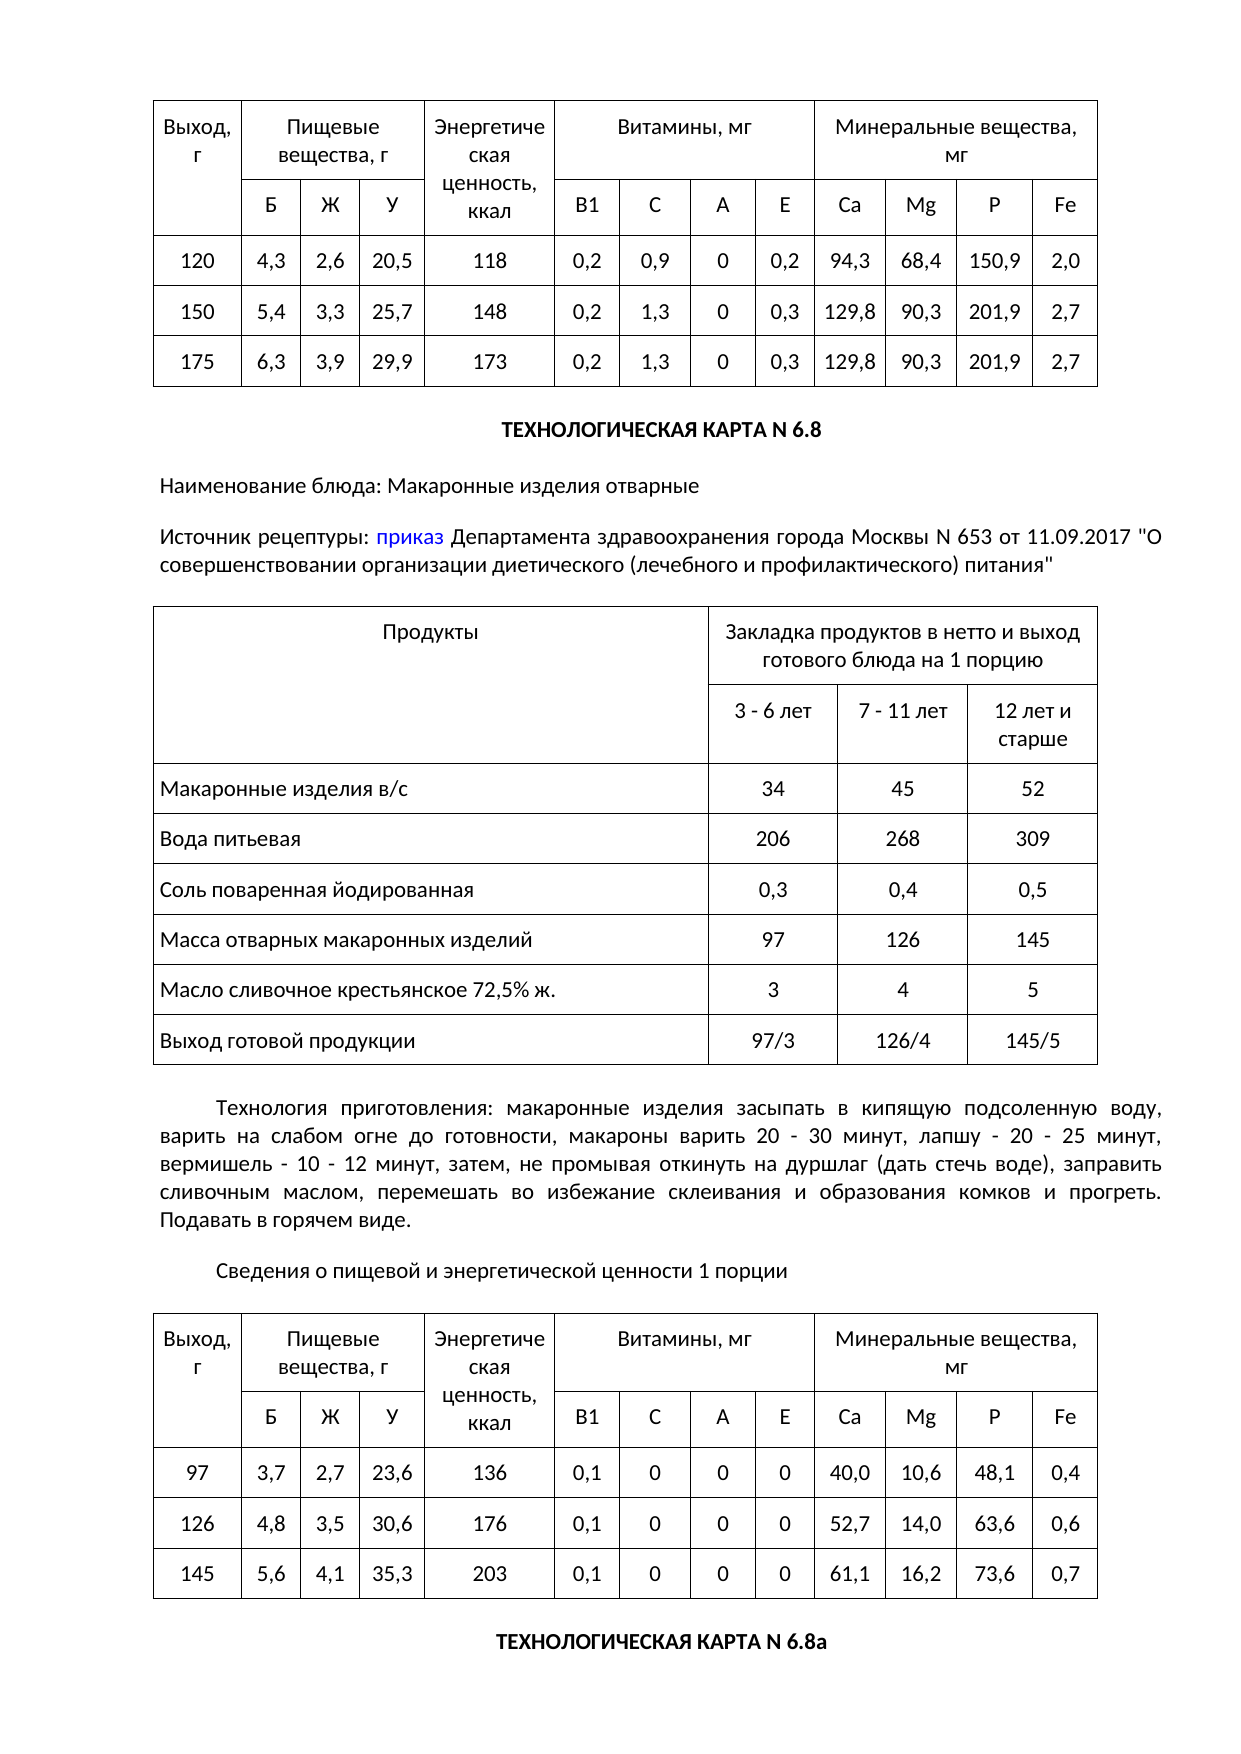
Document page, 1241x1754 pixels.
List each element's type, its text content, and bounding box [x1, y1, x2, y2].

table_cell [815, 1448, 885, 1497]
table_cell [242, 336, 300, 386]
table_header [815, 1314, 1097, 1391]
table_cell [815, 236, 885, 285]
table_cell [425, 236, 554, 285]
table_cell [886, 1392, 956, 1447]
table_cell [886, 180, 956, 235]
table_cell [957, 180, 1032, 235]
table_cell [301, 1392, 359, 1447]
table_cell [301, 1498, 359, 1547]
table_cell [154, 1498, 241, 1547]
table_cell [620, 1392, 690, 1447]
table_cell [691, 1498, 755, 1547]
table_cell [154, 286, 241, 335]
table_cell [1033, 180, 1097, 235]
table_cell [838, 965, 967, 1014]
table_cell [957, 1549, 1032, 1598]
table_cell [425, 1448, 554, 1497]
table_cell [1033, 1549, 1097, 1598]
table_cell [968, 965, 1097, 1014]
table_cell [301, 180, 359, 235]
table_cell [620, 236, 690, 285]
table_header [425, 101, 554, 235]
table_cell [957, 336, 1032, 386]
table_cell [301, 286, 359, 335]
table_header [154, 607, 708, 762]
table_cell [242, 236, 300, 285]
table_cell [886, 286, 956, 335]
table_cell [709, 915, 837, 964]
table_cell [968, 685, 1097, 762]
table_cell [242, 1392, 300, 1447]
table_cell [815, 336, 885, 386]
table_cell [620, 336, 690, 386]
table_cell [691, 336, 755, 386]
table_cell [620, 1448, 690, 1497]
text Источник рецептуры: приказ Департамента здравоохранения города Москвы N 653 от 11.09.2017 "О совершенствовании организации диетического (лечебного и профилактического) питания" [159, 522, 1163, 578]
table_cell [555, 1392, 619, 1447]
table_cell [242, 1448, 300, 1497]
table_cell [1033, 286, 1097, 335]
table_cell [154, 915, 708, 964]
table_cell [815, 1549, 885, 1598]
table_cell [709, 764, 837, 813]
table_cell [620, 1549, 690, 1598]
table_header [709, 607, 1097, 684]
text Технология приготовления: макаронные изделия засыпать в кипящую подсоленную воду, варить на слабом огне до готовности, макароны варить 20 - 30 минут, лапшу - 20 - 25 минут, вермишель - 10 - 12 минут, затем, не промывая откинуть на дуршлаг (дать стечь воде), заправить сливочным маслом, перемешать во избежание склеивания и образования комков и прогреть. Подавать в горячем виде. [159, 1093, 1163, 1233]
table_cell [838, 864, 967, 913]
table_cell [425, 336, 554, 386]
title ТЕХНОЛОГИЧЕСКАЯ КАРТА N 6.8 [159, 415, 1163, 443]
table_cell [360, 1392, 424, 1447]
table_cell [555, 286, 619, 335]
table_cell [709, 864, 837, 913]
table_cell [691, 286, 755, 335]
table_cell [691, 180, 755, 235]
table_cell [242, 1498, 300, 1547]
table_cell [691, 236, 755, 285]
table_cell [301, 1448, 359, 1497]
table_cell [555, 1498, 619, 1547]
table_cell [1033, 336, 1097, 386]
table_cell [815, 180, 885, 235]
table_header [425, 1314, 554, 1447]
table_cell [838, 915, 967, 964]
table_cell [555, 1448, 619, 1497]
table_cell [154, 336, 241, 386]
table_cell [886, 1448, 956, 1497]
text Сведения о пищевой и энергетической ценности 1 порции [159, 1256, 1163, 1284]
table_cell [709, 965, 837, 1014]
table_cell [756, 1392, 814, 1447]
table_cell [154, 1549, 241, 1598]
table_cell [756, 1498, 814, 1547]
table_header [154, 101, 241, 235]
text Наименование блюда: Макаронные изделия отварные [159, 471, 1163, 499]
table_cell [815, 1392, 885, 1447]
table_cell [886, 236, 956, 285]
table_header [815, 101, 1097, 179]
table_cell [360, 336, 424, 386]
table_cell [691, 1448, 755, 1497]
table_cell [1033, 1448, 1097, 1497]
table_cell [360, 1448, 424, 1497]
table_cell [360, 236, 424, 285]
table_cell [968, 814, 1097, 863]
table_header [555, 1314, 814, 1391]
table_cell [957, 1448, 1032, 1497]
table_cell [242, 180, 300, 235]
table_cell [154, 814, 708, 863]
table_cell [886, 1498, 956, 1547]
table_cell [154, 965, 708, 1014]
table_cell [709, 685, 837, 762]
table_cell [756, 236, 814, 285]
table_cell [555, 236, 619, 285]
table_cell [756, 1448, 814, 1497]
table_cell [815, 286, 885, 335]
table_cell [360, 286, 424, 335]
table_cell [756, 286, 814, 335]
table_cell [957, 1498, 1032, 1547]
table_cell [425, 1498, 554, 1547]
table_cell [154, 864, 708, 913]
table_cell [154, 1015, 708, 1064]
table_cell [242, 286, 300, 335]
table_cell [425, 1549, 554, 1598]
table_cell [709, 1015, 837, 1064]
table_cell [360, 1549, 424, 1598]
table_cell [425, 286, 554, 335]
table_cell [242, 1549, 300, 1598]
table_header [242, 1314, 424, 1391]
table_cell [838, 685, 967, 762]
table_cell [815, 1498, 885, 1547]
title ТЕХНОЛОГИЧЕСКАЯ КАРТА N 6.8а [159, 1627, 1163, 1655]
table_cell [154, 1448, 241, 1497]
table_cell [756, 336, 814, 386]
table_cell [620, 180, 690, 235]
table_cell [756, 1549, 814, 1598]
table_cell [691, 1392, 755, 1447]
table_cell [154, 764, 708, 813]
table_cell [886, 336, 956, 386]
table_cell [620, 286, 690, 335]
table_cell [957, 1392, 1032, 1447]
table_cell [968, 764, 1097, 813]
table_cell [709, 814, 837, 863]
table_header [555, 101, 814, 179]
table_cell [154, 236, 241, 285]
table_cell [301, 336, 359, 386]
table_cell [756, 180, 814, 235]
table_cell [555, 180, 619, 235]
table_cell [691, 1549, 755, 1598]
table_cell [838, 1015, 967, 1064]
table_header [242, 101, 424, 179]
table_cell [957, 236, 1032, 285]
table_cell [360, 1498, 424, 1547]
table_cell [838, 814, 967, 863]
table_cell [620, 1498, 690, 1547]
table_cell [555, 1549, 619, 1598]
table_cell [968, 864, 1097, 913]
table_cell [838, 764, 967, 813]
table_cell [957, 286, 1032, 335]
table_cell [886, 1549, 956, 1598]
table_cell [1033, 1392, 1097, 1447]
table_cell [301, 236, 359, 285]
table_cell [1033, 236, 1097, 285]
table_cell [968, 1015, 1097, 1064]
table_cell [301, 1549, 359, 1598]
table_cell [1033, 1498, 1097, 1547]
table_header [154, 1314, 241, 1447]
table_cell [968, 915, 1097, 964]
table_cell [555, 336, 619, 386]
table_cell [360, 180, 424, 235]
